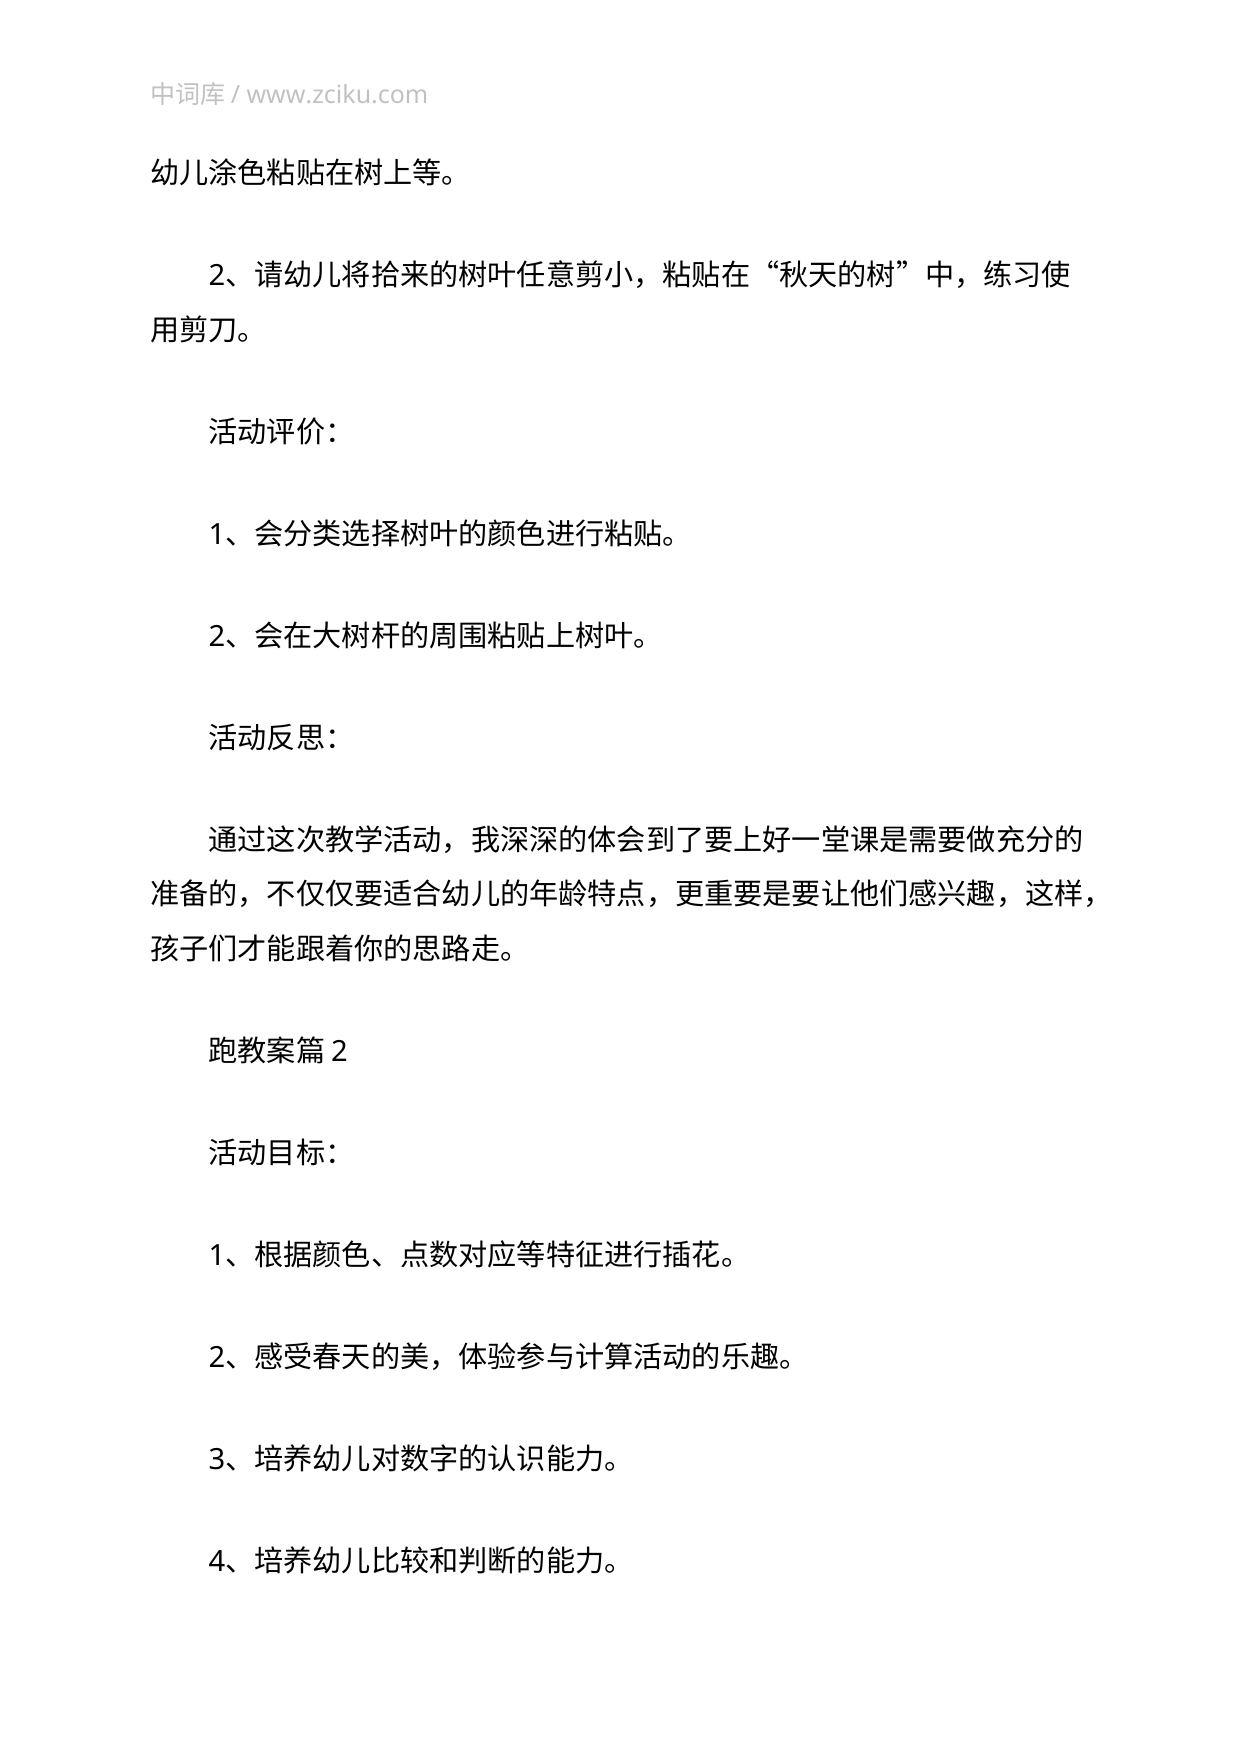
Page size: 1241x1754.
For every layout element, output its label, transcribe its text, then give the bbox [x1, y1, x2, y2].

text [150, 150, 1090, 192]
text 1、会分类选择树叶的颜色进行粘贴。 [150, 510, 1090, 553]
text 通过这次教学活动，我深深的体会到了要上好一堂课是需要做充分的准备的，不仅仅要适合幼儿的年龄特点，更重要是要让他们感兴趣，这样，孩子们才能跟着你的思路走。 [150, 816, 1090, 968]
text 活动评价： [150, 408, 1090, 451]
text 活动反思： [150, 714, 1090, 757]
text 活动目标： [150, 1129, 1090, 1172]
text 2、感受春天的美，体验参与计算活动的乐趣。 [150, 1333, 1090, 1376]
text 3、培养幼儿对数字的认识能力。 [150, 1435, 1090, 1478]
text 1、根据颜色、点数对应等特征进行插花。 [150, 1231, 1090, 1274]
text 跑教案篇2 [150, 1028, 1090, 1070]
text 4、培养幼儿比较和判断的能力。 [150, 1537, 1090, 1580]
text 2、会在大树杆的周围粘贴上树叶。 [150, 612, 1090, 655]
text 2、请幼儿将拾来的树叶任意剪小，粘贴在“秋天的树”中，练习使用剪刀。 [150, 252, 1090, 349]
